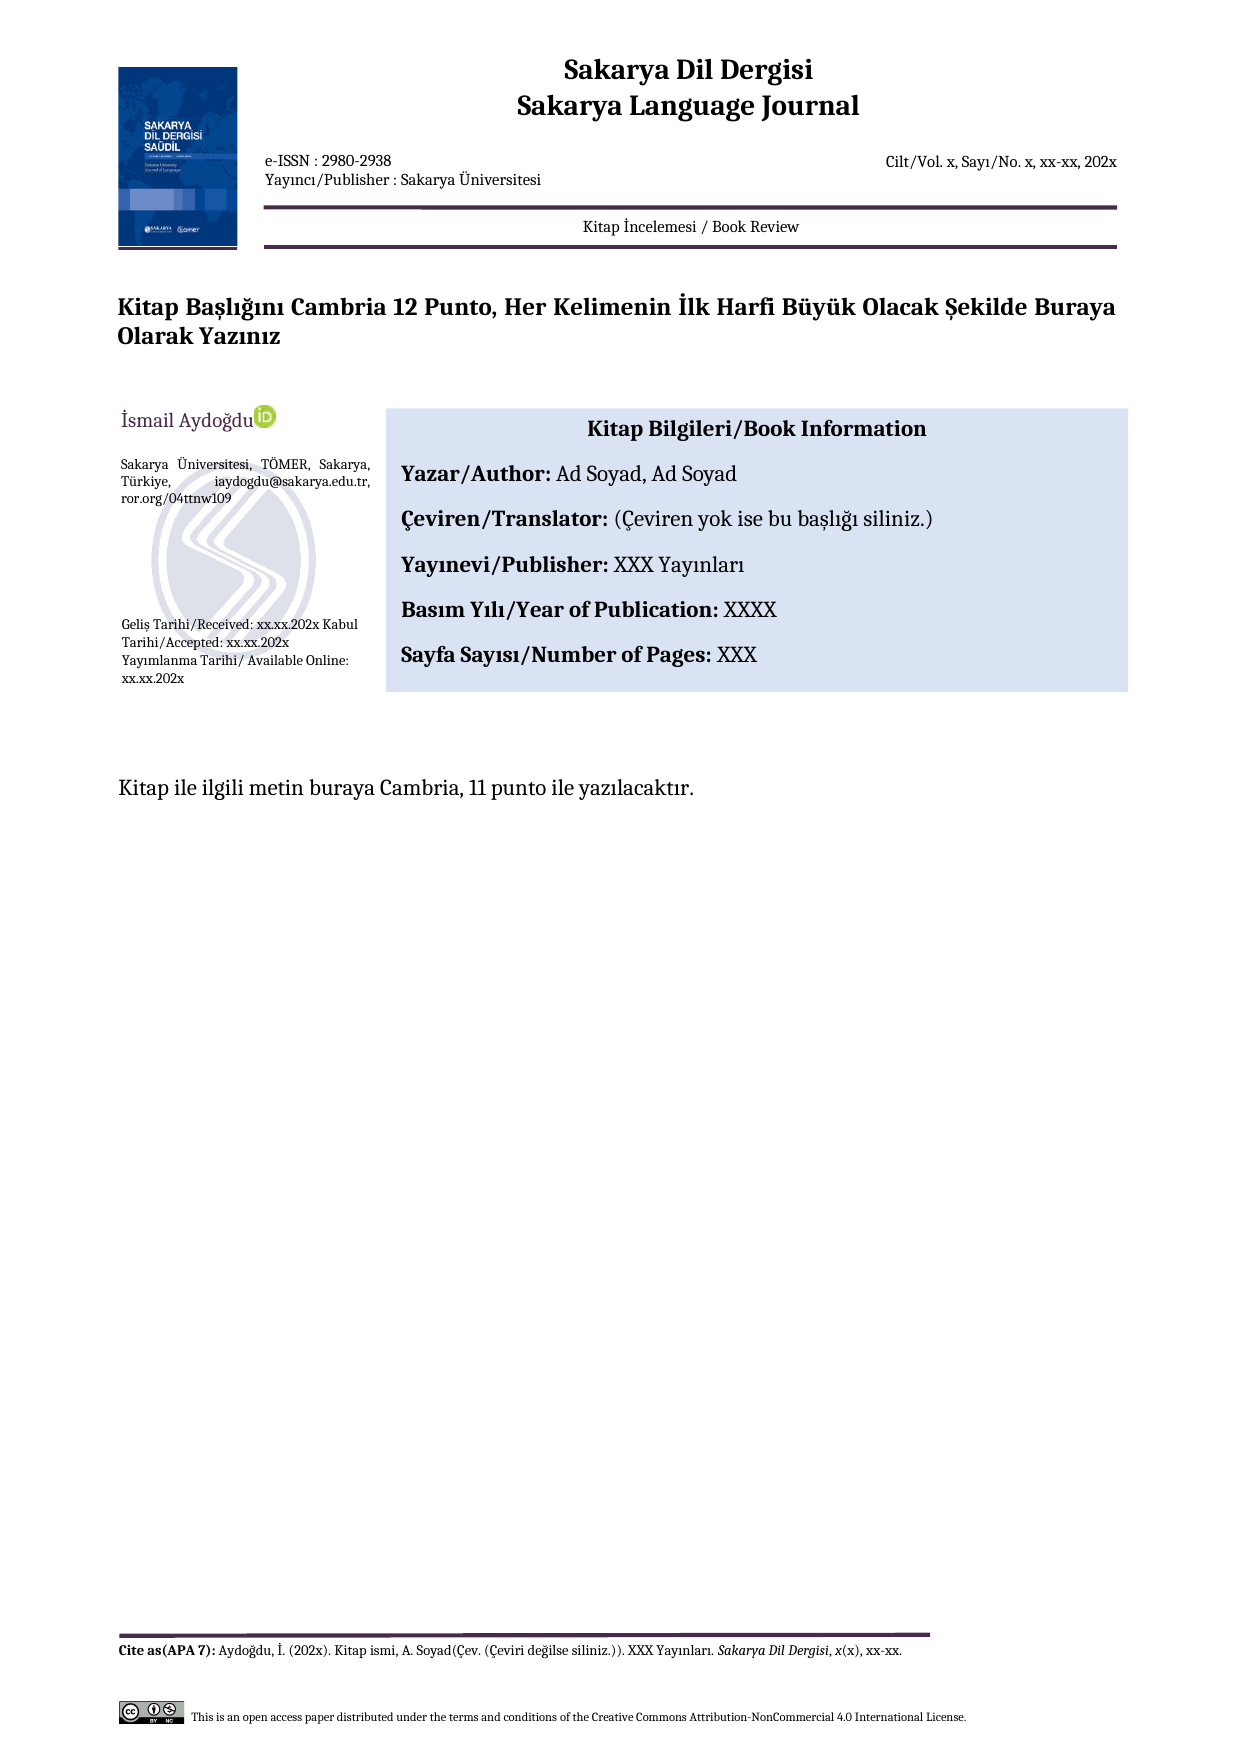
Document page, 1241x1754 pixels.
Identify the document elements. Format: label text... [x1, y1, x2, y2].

text Kitap ile ilgili metin buraya Cambria, 11 punto ile yazılacaktır. [118, 774, 1122, 801]
picture [134, 405, 334, 696]
picture [119, 1701, 185, 1724]
picture [118, 67, 238, 246]
